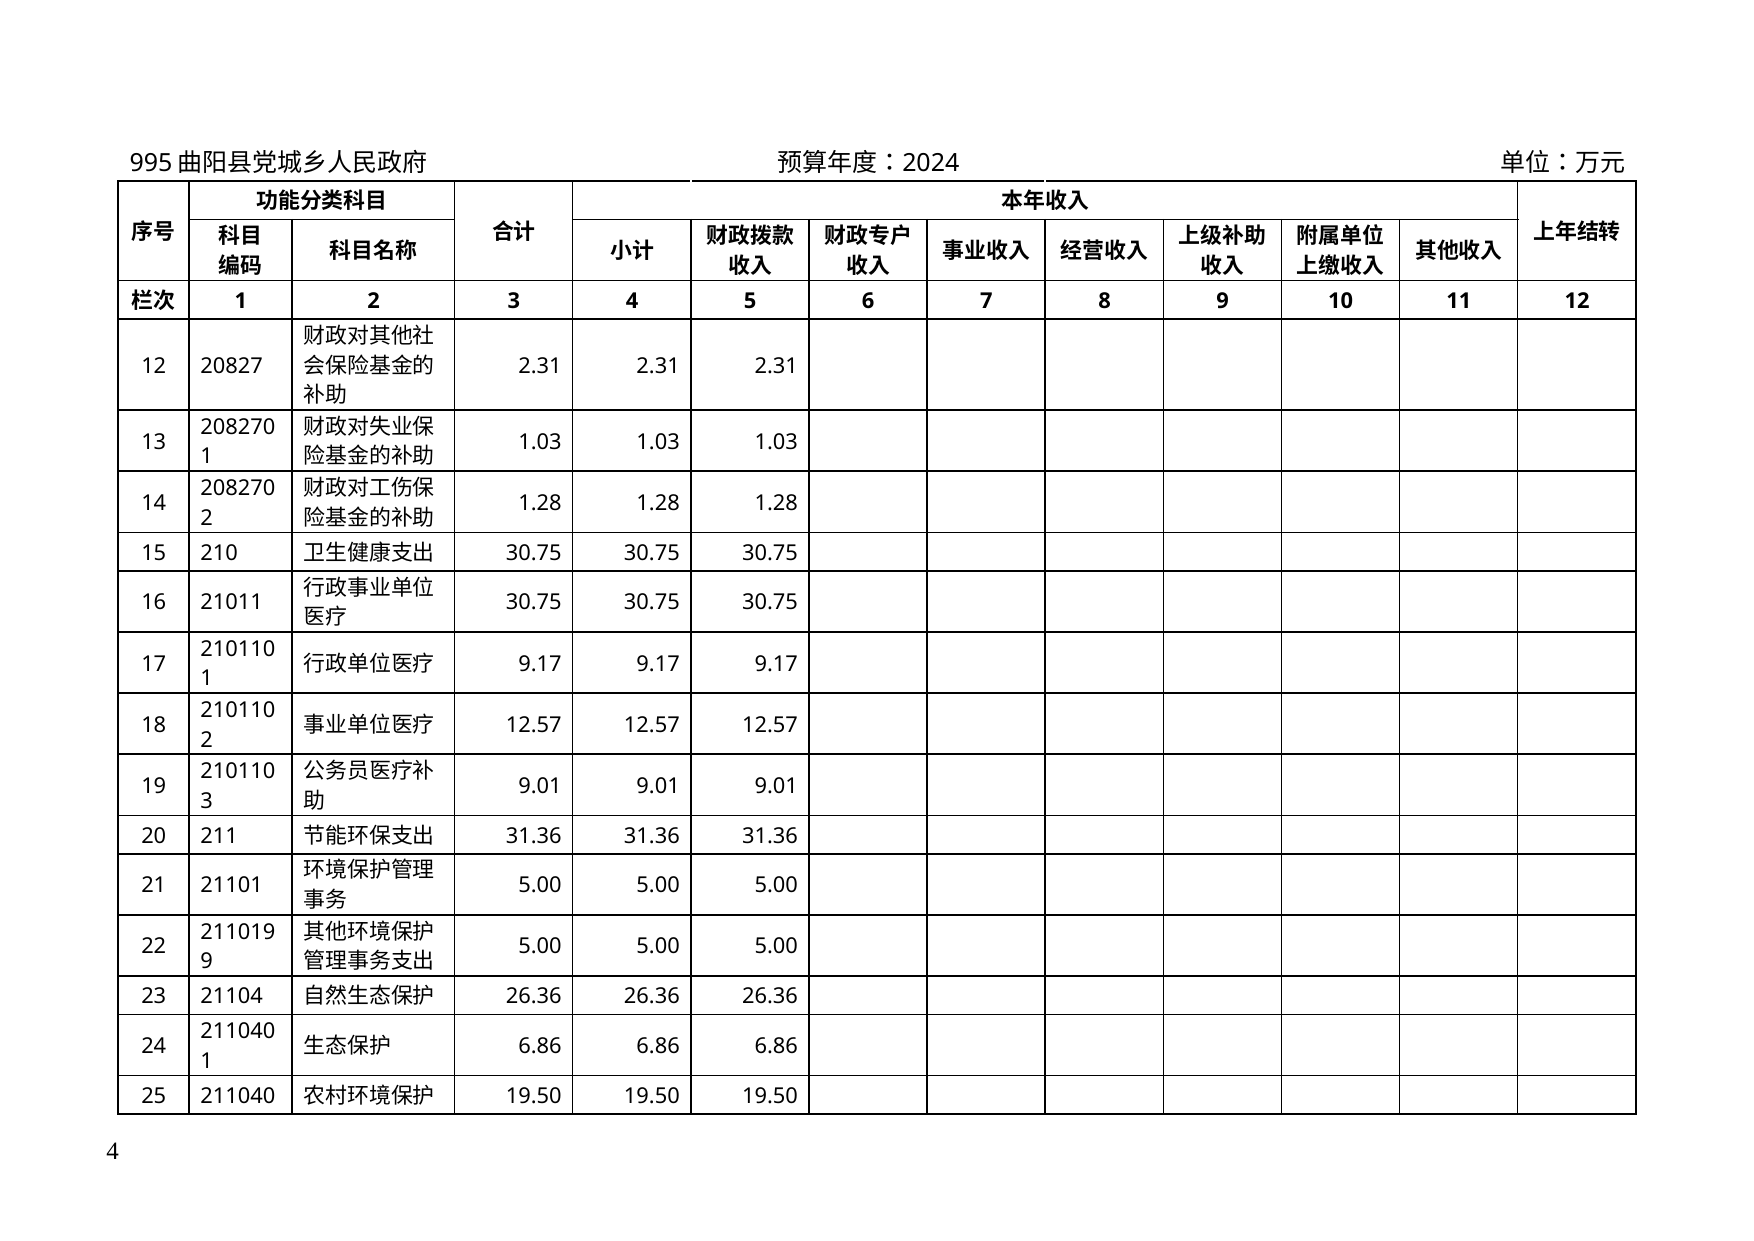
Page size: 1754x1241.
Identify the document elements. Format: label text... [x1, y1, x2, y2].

table_cell [1164, 320, 1281, 409]
table_cell [1518, 633, 1635, 692]
table_cell 2110199 [190, 916, 291, 975]
table_cell [1518, 694, 1635, 753]
table_cell 26.36 [573, 977, 690, 1014]
table_cell 20827 [190, 320, 291, 409]
table_cell [1400, 977, 1517, 1014]
table_cell [1282, 633, 1399, 692]
table_cell 21011 [190, 572, 291, 631]
table_cell 卫生健康支出 [293, 533, 454, 570]
table_cell [1282, 472, 1399, 531]
table_cell 小计 [573, 220, 690, 280]
table_cell [1282, 694, 1399, 753]
table_cell 行政单位医疗 [293, 633, 454, 692]
table_cell [928, 472, 1044, 531]
table_cell 其他环境保护管理事务支出 [293, 916, 454, 975]
table_cell [928, 411, 1044, 470]
table_cell 9.17 [573, 633, 690, 692]
table_cell 12.57 [692, 694, 808, 753]
table_cell 财政对其他社会保险基金的补助 [293, 320, 454, 409]
table_cell 1.28 [455, 472, 572, 531]
table_cell 12 [119, 320, 188, 409]
table_cell 22 [119, 916, 188, 975]
table_header 单位：万元 [1046, 143, 1635, 180]
table_cell 3 [455, 281, 572, 318]
table_cell [810, 916, 926, 975]
table_cell 21 [119, 855, 188, 914]
table_cell [1164, 694, 1281, 753]
table_cell [1518, 916, 1635, 975]
table_cell 上级补助收入 [1164, 220, 1281, 280]
table_cell [810, 855, 926, 914]
table_cell [1400, 472, 1517, 531]
table_cell [1518, 1015, 1635, 1075]
table_cell [810, 1015, 926, 1075]
table_cell [1400, 755, 1517, 814]
table_cell [1282, 1076, 1399, 1113]
table_cell 30.75 [455, 533, 572, 570]
table_cell 21104 [190, 977, 291, 1014]
table_cell [1518, 977, 1635, 1014]
table_cell [1164, 411, 1281, 470]
table_cell [1518, 572, 1635, 631]
table_cell 5.00 [573, 916, 690, 975]
table_cell 16 [119, 572, 188, 631]
table_cell [1282, 1015, 1399, 1075]
table_cell [810, 1076, 926, 1113]
table_cell 20 [119, 816, 188, 853]
table_cell 2 [293, 281, 454, 318]
table_cell [1046, 1015, 1163, 1075]
table_cell [1046, 977, 1163, 1014]
table_cell [810, 977, 926, 1014]
table_cell 事业收入 [928, 220, 1044, 280]
table_cell 2101103 [190, 755, 291, 814]
table_cell 上年结转 [1518, 182, 1635, 280]
table_cell [1046, 755, 1163, 814]
table_cell 2101101 [190, 633, 291, 692]
table_cell 5.00 [455, 916, 572, 975]
table_cell 2110401 [190, 1015, 291, 1075]
table_cell [1400, 916, 1517, 975]
table_cell 1.28 [573, 472, 690, 531]
table_cell 生态保护 [293, 1015, 454, 1075]
table_cell 17 [119, 633, 188, 692]
table_cell 节能环保支出 [293, 816, 454, 853]
table_cell 26.36 [692, 977, 808, 1014]
table_cell 18 [119, 694, 188, 753]
table_cell [928, 533, 1044, 570]
table_cell 2082702 [190, 472, 291, 531]
table_cell 6.86 [692, 1015, 808, 1075]
table_cell 科目 编码 [190, 220, 291, 280]
table_cell [928, 633, 1044, 692]
table_cell 自然生态保护 [293, 977, 454, 1014]
table_cell [810, 533, 926, 570]
table_cell [1518, 1076, 1635, 1113]
table_cell 功能分类科目 [190, 182, 454, 219]
table_cell [1518, 755, 1635, 814]
table_cell [810, 694, 926, 753]
table_cell 2110402 [190, 1076, 291, 1113]
table_cell [1518, 472, 1635, 531]
table_cell 19.50 [692, 1076, 808, 1113]
table_cell 1.03 [455, 411, 572, 470]
table_cell 1.28 [692, 472, 808, 531]
table_cell 农村环境保护 [293, 1076, 454, 1113]
table_cell [1282, 411, 1399, 470]
table_cell [1400, 1015, 1517, 1075]
table_cell 公务员医疗补助 [293, 755, 454, 814]
table_cell 财政专户 收入 [810, 220, 926, 280]
table_cell [1046, 320, 1163, 409]
table_cell 2082701 [190, 411, 291, 470]
table_cell [810, 816, 926, 853]
table_cell [1046, 816, 1163, 853]
table_cell 11 [1400, 281, 1517, 318]
table_cell 5.00 [573, 855, 690, 914]
table_cell [1282, 916, 1399, 975]
table_cell [1400, 1076, 1517, 1113]
table_cell 1 [190, 281, 291, 318]
table_cell 30.75 [573, 572, 690, 631]
table_cell 科目名称 [293, 220, 454, 280]
table_cell 6 [810, 281, 926, 318]
table_cell 9 [1164, 281, 1281, 318]
table_cell 30.75 [573, 533, 690, 570]
table_cell 4 [573, 281, 690, 318]
table_cell 12.57 [573, 694, 690, 753]
table_cell 2.31 [573, 320, 690, 409]
table_cell [810, 472, 926, 531]
table_cell [928, 1076, 1044, 1113]
table_cell [928, 855, 1044, 914]
table_cell [810, 633, 926, 692]
table_cell 25 [119, 1076, 188, 1113]
table_cell 31.36 [692, 816, 808, 853]
table_cell [1046, 411, 1163, 470]
table_cell [1164, 533, 1281, 570]
table_cell 24 [119, 1015, 188, 1075]
table_cell [1164, 916, 1281, 975]
table_cell 15 [119, 533, 188, 570]
table_cell [1046, 472, 1163, 531]
table_cell [1282, 533, 1399, 570]
table_cell 12 [1518, 281, 1635, 318]
table_cell [1518, 533, 1635, 570]
table_cell 12.57 [455, 694, 572, 753]
table_cell 7 [928, 281, 1044, 318]
table_cell [1282, 816, 1399, 853]
table_cell 环境保护管理事务 [293, 855, 454, 914]
table_cell 栏次 [119, 281, 188, 318]
table_cell [928, 977, 1044, 1014]
table_cell 14 [119, 472, 188, 531]
table_cell [1164, 755, 1281, 814]
table_cell 9.01 [573, 755, 690, 814]
table_cell 财政拨款 收入 [692, 220, 808, 280]
table_cell 23 [119, 977, 188, 1014]
table_header 预算年度：2024 [692, 143, 1044, 180]
table_cell 2.31 [692, 320, 808, 409]
table_cell [1400, 572, 1517, 631]
table_cell [1518, 816, 1635, 853]
table_cell 经营收入 [1046, 220, 1163, 280]
table_header 995曲阳县党城乡人民政府 [119, 143, 690, 180]
table_cell [1164, 1015, 1281, 1075]
table_cell 30.75 [692, 533, 808, 570]
table_cell 6.86 [455, 1015, 572, 1075]
table_cell [1164, 572, 1281, 631]
table_cell 9.17 [692, 633, 808, 692]
table_cell [1282, 320, 1399, 409]
table_cell 2101102 [190, 694, 291, 753]
table_cell [810, 411, 926, 470]
table_cell [1164, 1076, 1281, 1113]
table_cell 9.01 [455, 755, 572, 814]
table_cell 合计 [455, 182, 572, 280]
table_cell 5.00 [455, 855, 572, 914]
table_cell [1518, 855, 1635, 914]
table_cell [1282, 977, 1399, 1014]
table_cell [1518, 320, 1635, 409]
table_cell [1046, 633, 1163, 692]
table_cell [1046, 855, 1163, 914]
table_cell [1046, 572, 1163, 631]
table_cell 26.36 [455, 977, 572, 1014]
table_cell [1400, 855, 1517, 914]
table_cell 其他收入 [1400, 220, 1517, 280]
table_cell [1046, 1076, 1163, 1113]
table_cell 2.31 [455, 320, 572, 409]
table_cell [1164, 977, 1281, 1014]
table_cell 财政对失业保险基金的补助 [293, 411, 454, 470]
table_cell 1.03 [692, 411, 808, 470]
table_cell 9.17 [455, 633, 572, 692]
table_cell 1.03 [573, 411, 690, 470]
table_cell [1400, 411, 1517, 470]
table_cell [928, 1015, 1044, 1075]
table_cell [1282, 855, 1399, 914]
table_cell [1400, 694, 1517, 753]
table_cell 13 [119, 411, 188, 470]
table_cell 211 [190, 816, 291, 853]
table_cell [1164, 472, 1281, 531]
table_cell [810, 755, 926, 814]
table_cell [928, 916, 1044, 975]
table_cell 本年收入 [573, 182, 1517, 219]
table_cell [1046, 694, 1163, 753]
table_cell 5 [692, 281, 808, 318]
table_cell 30.75 [455, 572, 572, 631]
table_cell [928, 694, 1044, 753]
table_cell [928, 572, 1044, 631]
table_cell 5.00 [692, 855, 808, 914]
table_cell [928, 320, 1044, 409]
table_cell 序号 [119, 182, 188, 280]
table_cell [1518, 411, 1635, 470]
table_cell 30.75 [692, 572, 808, 631]
table_cell 19.50 [573, 1076, 690, 1113]
table_cell 10 [1282, 281, 1399, 318]
table_cell [1282, 755, 1399, 814]
table_cell 19 [119, 755, 188, 814]
table_cell 财政对工伤保险基金的补助 [293, 472, 454, 531]
table_cell 6.86 [573, 1015, 690, 1075]
table_cell 19.50 [455, 1076, 572, 1113]
table_cell [1400, 816, 1517, 853]
table_cell [1400, 320, 1517, 409]
table_cell 行政事业单位医疗 [293, 572, 454, 631]
table_cell [1164, 633, 1281, 692]
table_cell 9.01 [692, 755, 808, 814]
table_cell 210 [190, 533, 291, 570]
table_cell [1400, 533, 1517, 570]
table_cell 8 [1046, 281, 1163, 318]
table_cell [1164, 816, 1281, 853]
table_cell [810, 320, 926, 409]
table_cell [810, 572, 926, 631]
table_cell 5.00 [692, 916, 808, 975]
table_cell [928, 755, 1044, 814]
table_cell [928, 816, 1044, 853]
table_cell 附属单位上缴收入 [1282, 220, 1399, 280]
table_cell [1046, 916, 1163, 975]
table_cell 21101 [190, 855, 291, 914]
table_cell [1164, 855, 1281, 914]
table_cell [1046, 533, 1163, 570]
table_cell 31.36 [455, 816, 572, 853]
table_cell 事业单位医疗 [293, 694, 454, 753]
table_cell [1282, 572, 1399, 631]
table_cell [1400, 633, 1517, 692]
table_cell 31.36 [573, 816, 690, 853]
